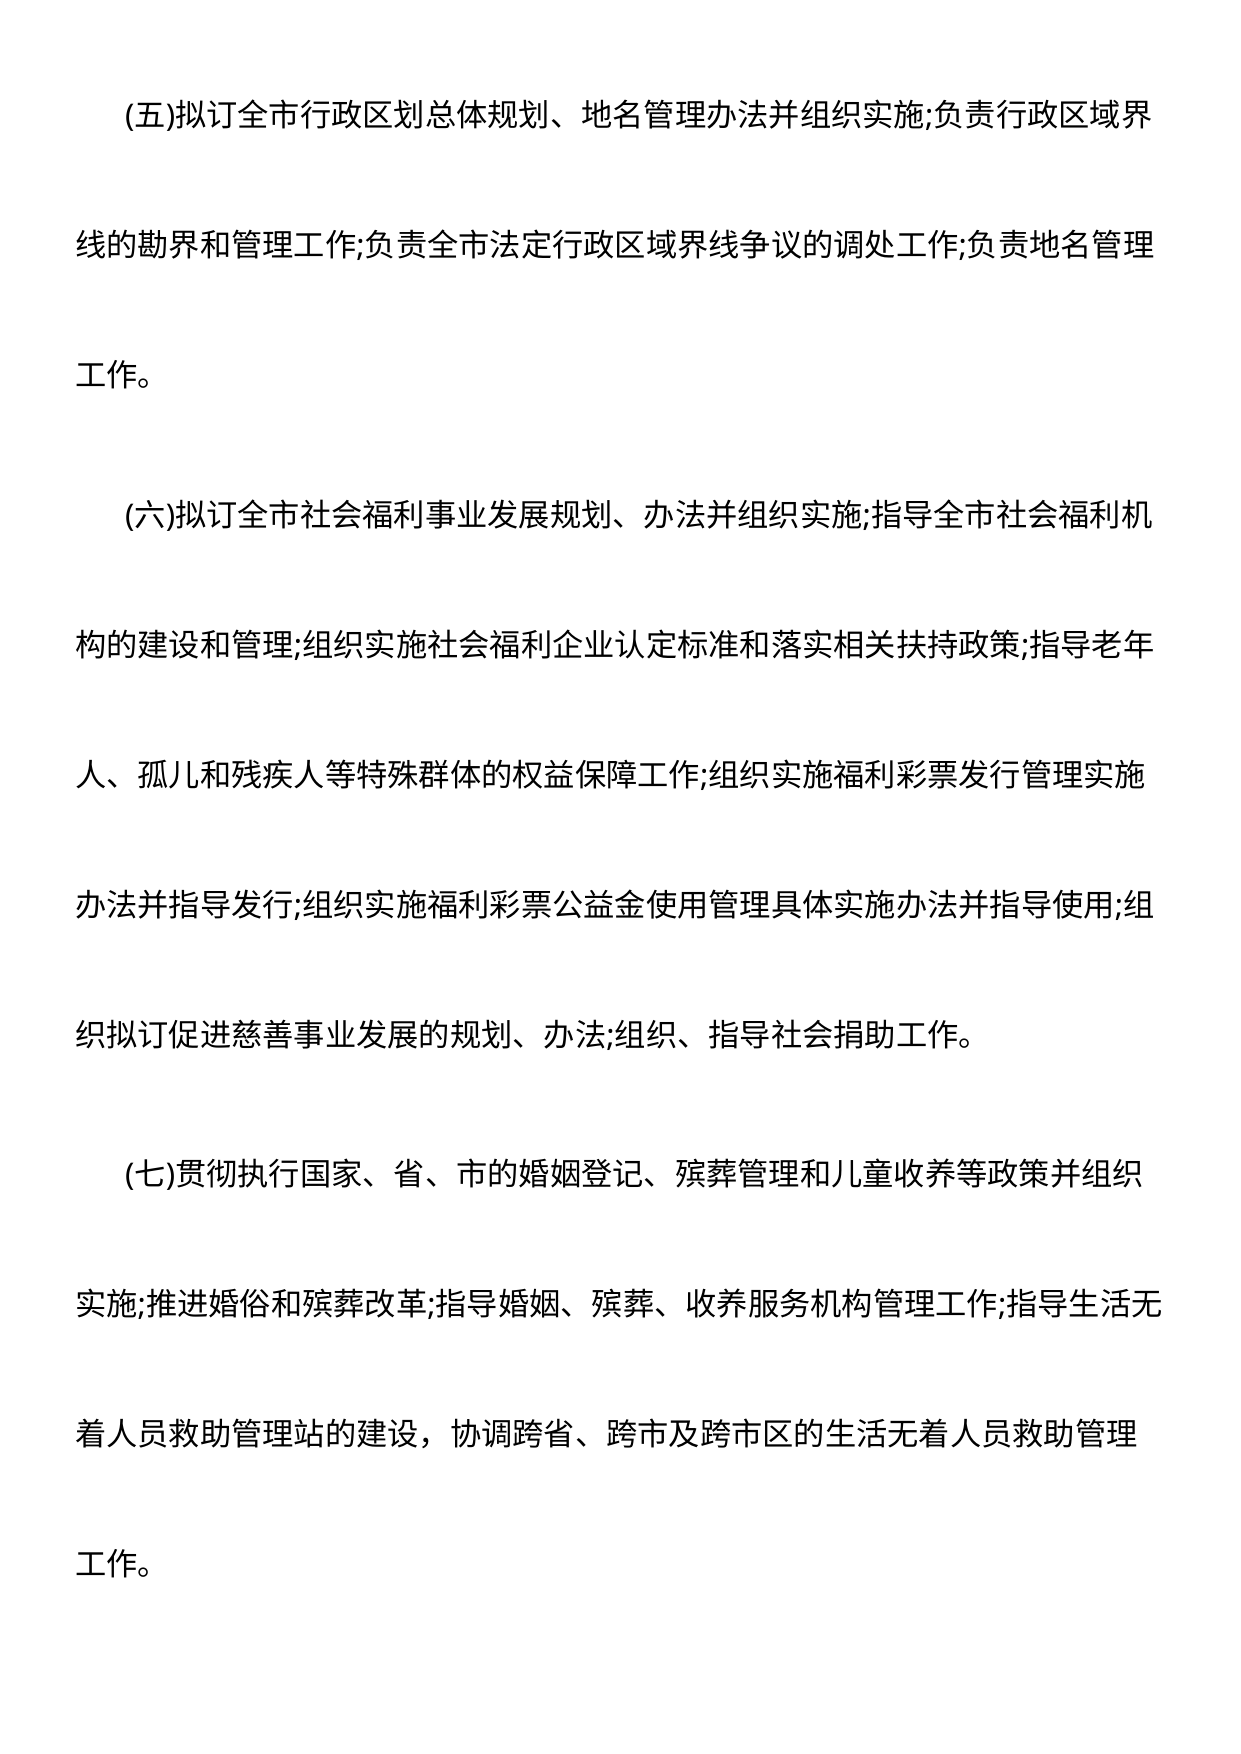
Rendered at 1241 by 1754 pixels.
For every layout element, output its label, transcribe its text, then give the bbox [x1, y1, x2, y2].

text (六)拟订全市社会福利事业发展规划、办法并组织实施;指导全市社会福利机构的建设和管理;组织实施社会福利企业认定标准和落实相关扶持政策;指导老年人、孤儿和残疾人等特殊群体的权益保障工作;组织实施福利彩票发行管理实施办法并指导发行;组织实施福利彩票公益金使用管理具体实施办法并指导使用;组织拟订促进慈善事业发展的规划、办法;组织、指导社会捐助工作。 [75, 480, 1165, 1065]
text (七)贯彻执行国家、省、市的婚姻登记、殡葬管理和儿童收养等政策并组织实施;推进婚俗和殡葬改革;指导婚姻、殡葬、收养服务机构管理工作;指导生活无着人员救助管理站的建设，协调跨省、跨市及跨市区的生活无着人员救助管理工作。 [75, 1140, 1165, 1595]
text (五)拟订全市行政区划总体规划、地名管理办法并组织实施;负责行政区域界线的勘界和管理工作;负责全市法定行政区域界线争议的调处工作;负责地名管理工作。 [75, 81, 1165, 406]
